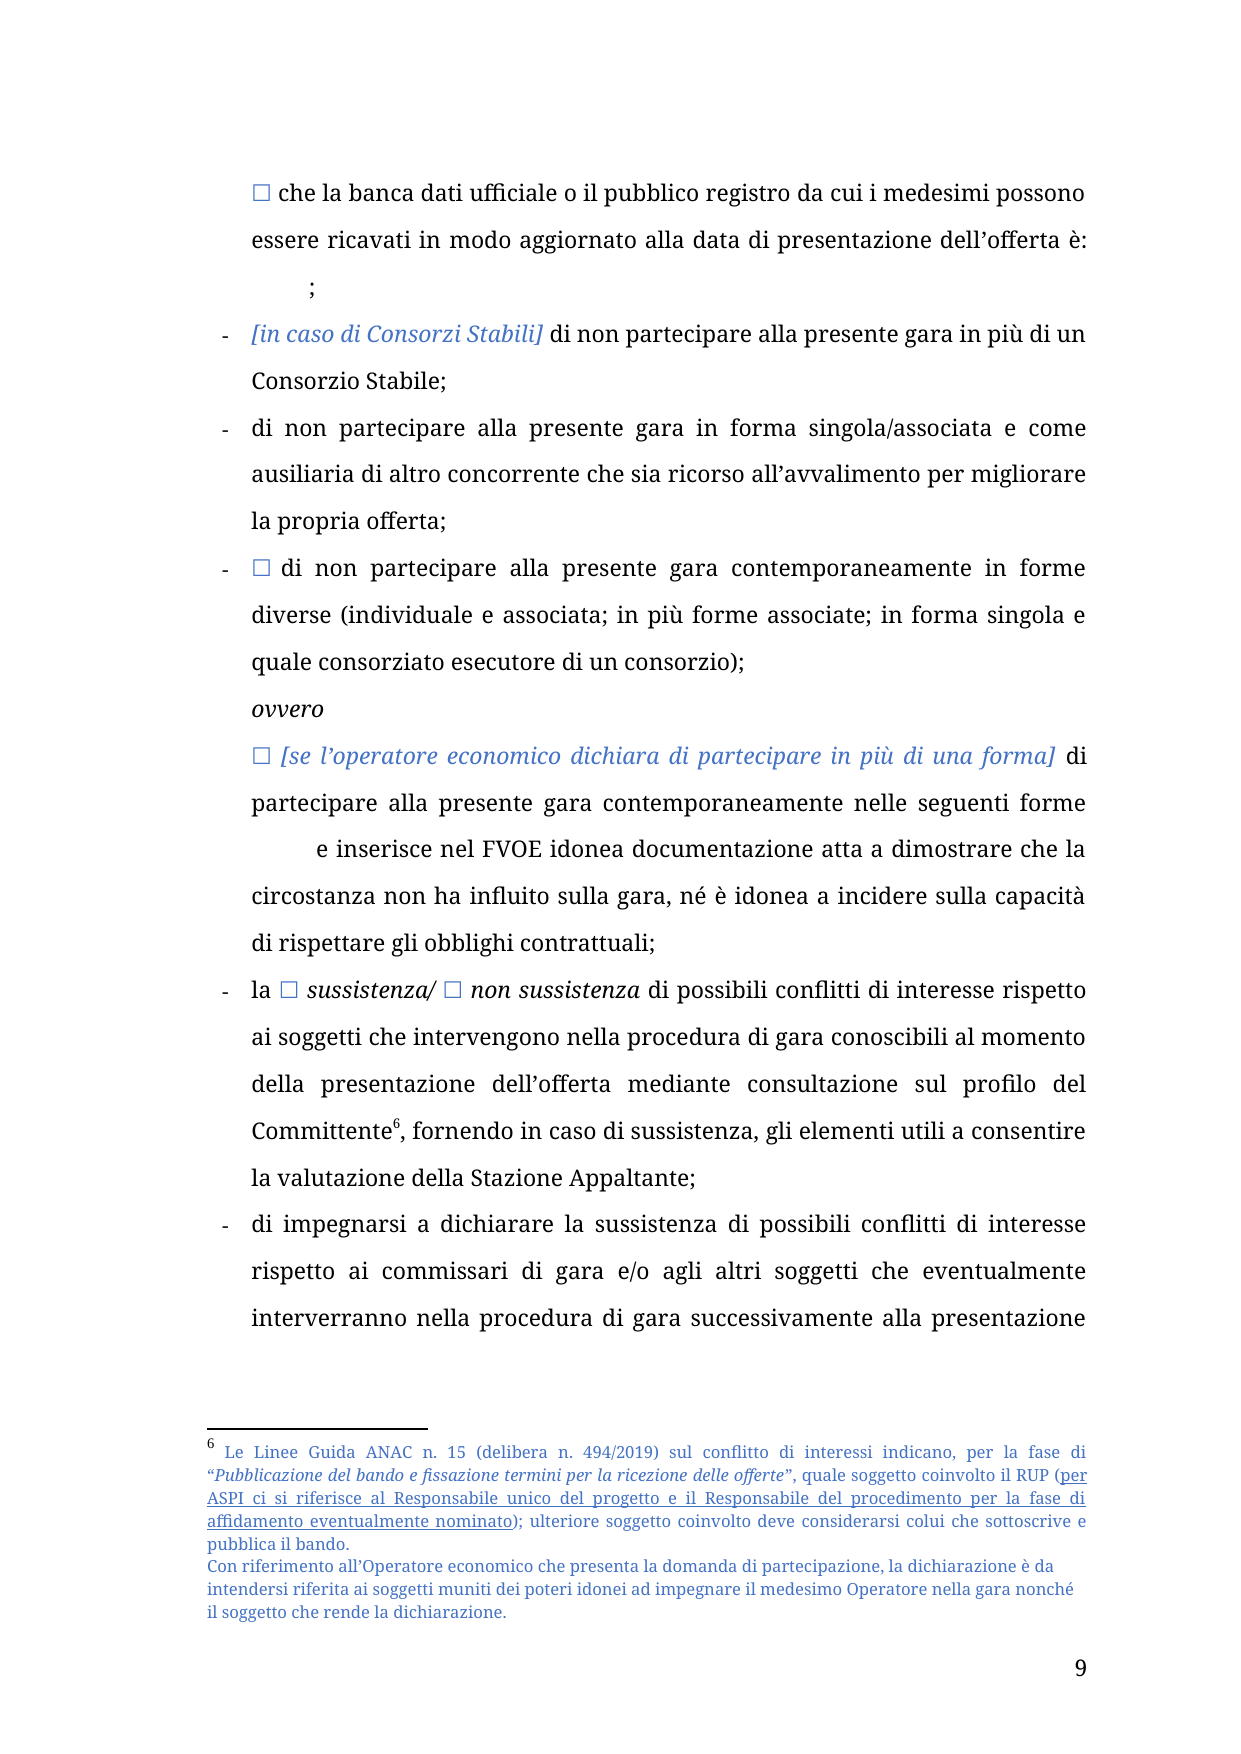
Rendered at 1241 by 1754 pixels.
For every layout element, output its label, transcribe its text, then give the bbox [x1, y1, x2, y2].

list [in caso di Consorzi Stabili] di non partecipare alla presente gara in più di un Consorzio Stabile; [222, 318, 1087, 396]
list la sussistenza/ non sussistenza di possibili conflitti di interesse rispetto ai soggetti che intervengono nella procedura di gara conoscibili al momento della presentazione dell’offerta mediante consultazione sul profilo del Committente, fornendo in caso di sussistenza, gli elementi utili a consentire la valutazione della Stazione Appaltante; [222, 974, 1087, 1193]
list ovvero [251, 693, 1087, 724]
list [222, 1208, 1087, 1333]
list di non partecipare alla presente gara contemporaneamente in forme diverse (individuale e associata; in più forme associate; in forma singola e quale consorziato esecutore di un consorzio); [222, 552, 1087, 677]
list di non partecipare alla presente gara in forma singola/associata e come ausiliaria di altro concorrente che sia ricorso all’avvalimento per migliorare la propria offerta; [222, 412, 1087, 537]
list [se l’operatore economico dichiara di partecipare in più di una forma] di partecipare alla presente gara contemporaneamente nelle seguenti forme e inserisce nel FVOE idonea documentazione atta a dimostrare che la circostanza non ha influito sulla gara, né è idonea a incidere sulla capacità di rispettare gli obblighi contrattuali; [251, 740, 1087, 958]
text che la banca dati ufficiale o il pubblico registro da cui i medesimi possono essere ricavati in modo aggiornato alla data di presentazione dell’offerta è: ; [251, 177, 1087, 302]
